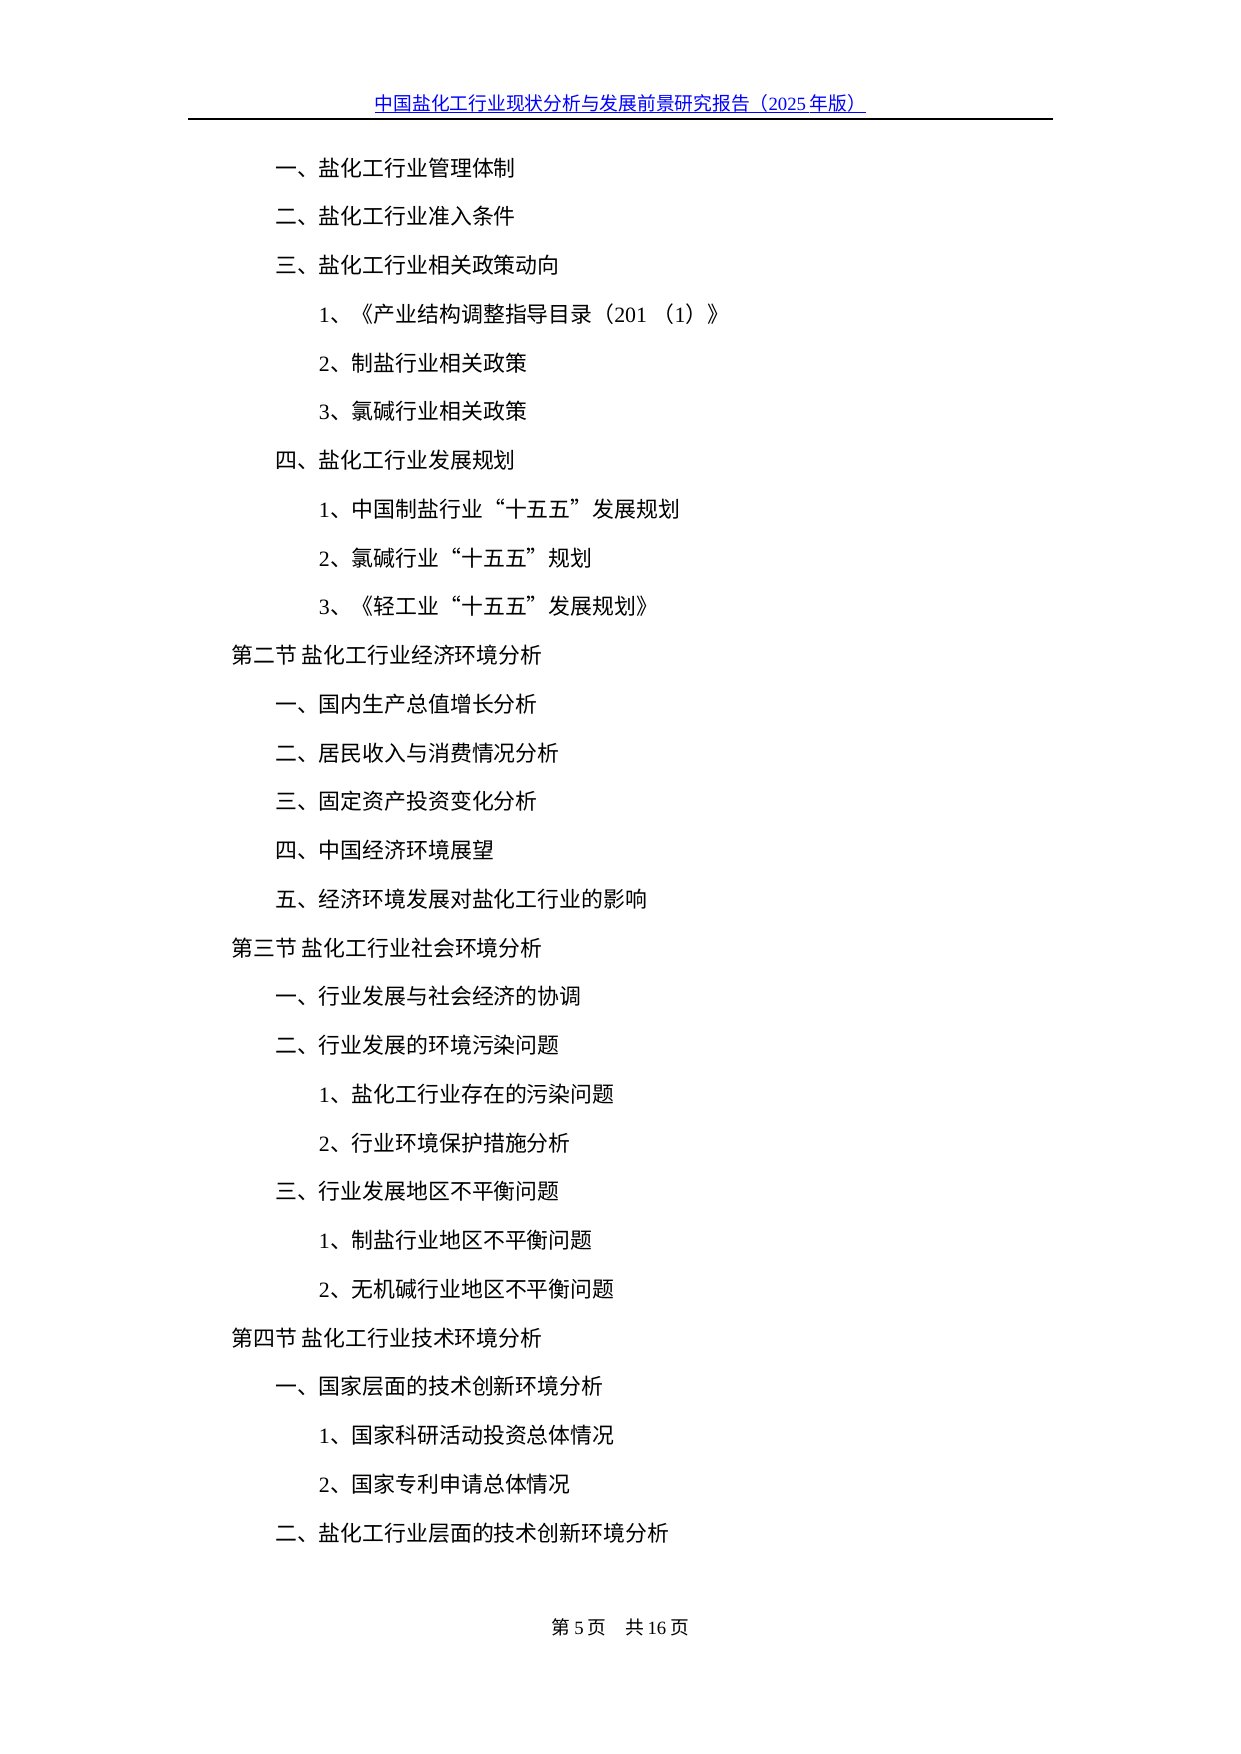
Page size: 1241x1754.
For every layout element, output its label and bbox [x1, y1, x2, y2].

text [187, 150, 1053, 1548]
